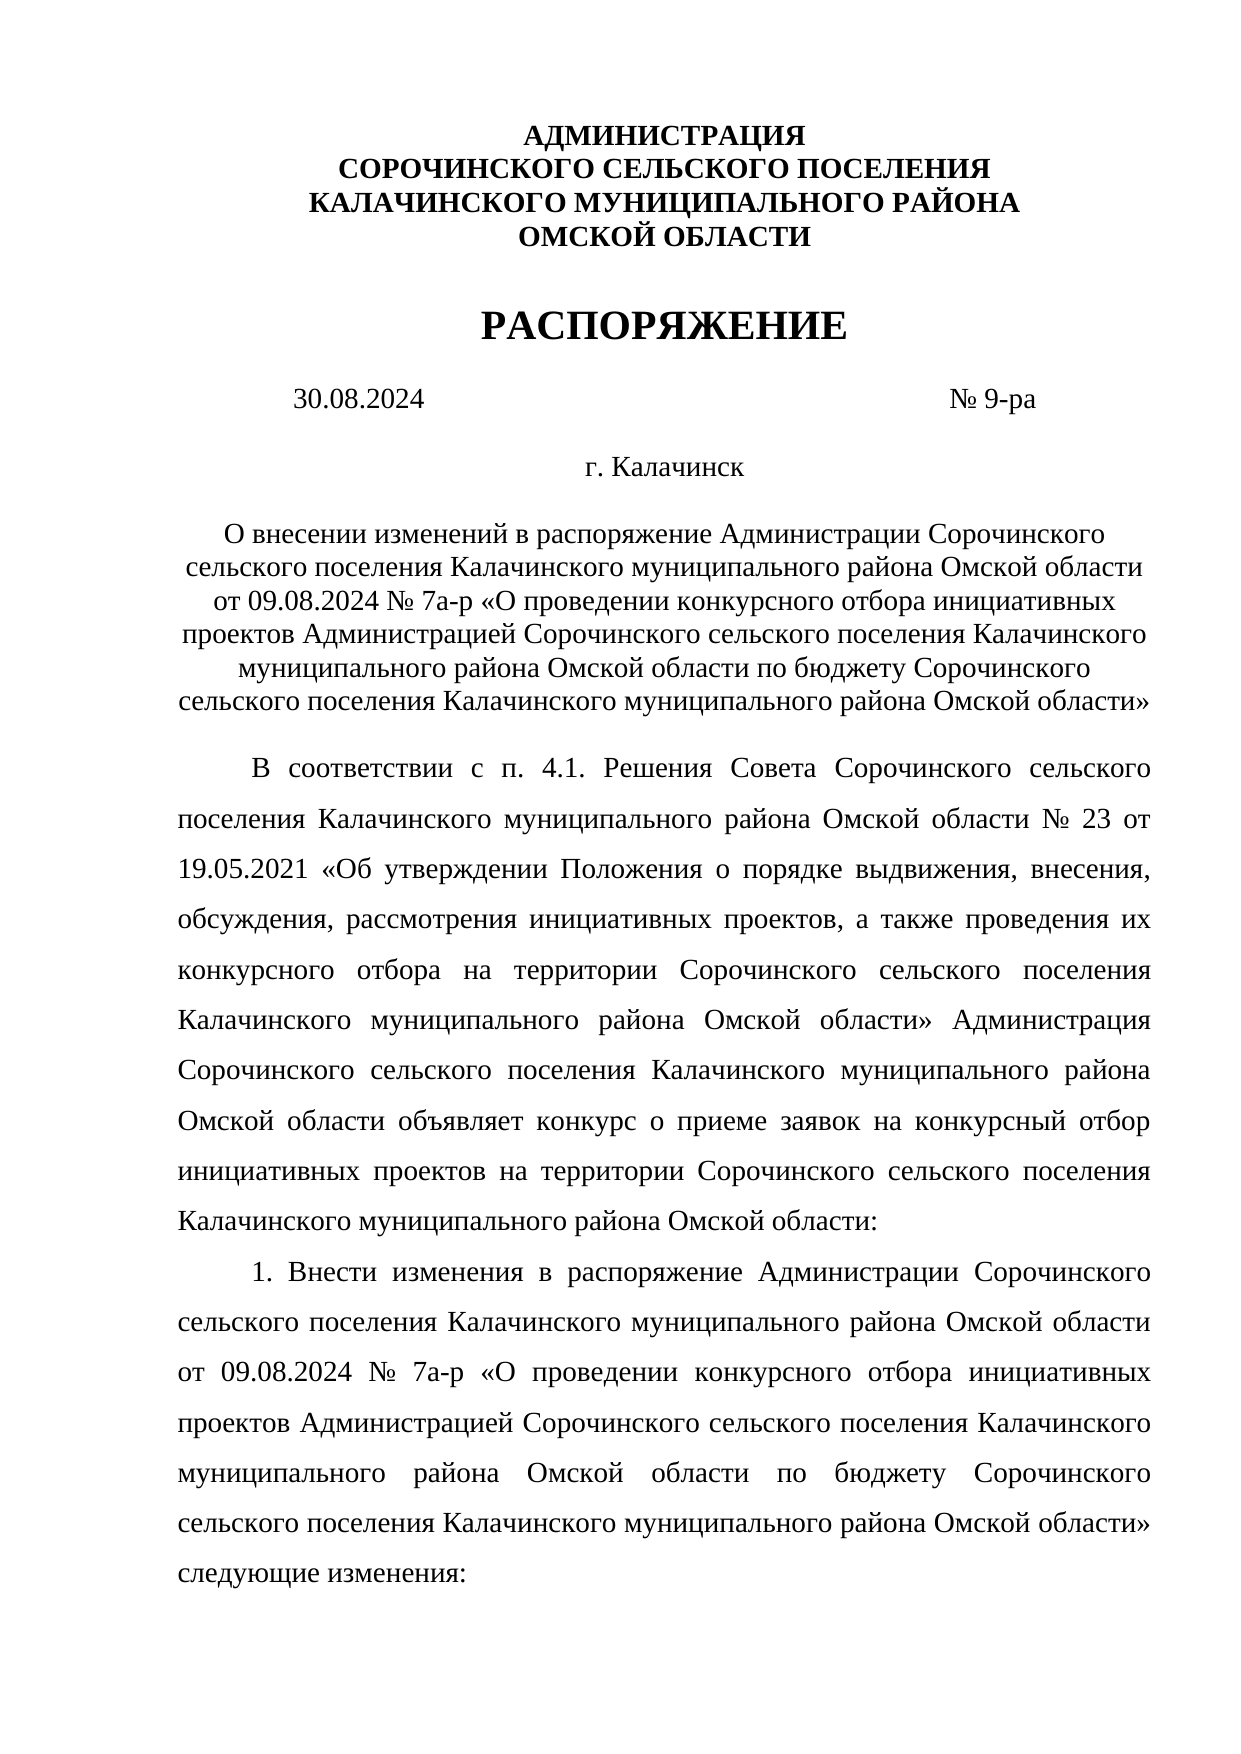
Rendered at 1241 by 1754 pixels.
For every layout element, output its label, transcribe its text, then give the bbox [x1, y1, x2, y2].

text ОМСКОЙ ОБЛАСТИ [177, 219, 1152, 252]
text В соответствии с п. 4.1. Решения Совета Сорочинского сельского поселения Калачинского муниципального района Омской области № 23 от 19.05.2021 «Об утверждении Положения о порядке выдвижения, внесения, обсуждения, рассмотрения инициативных проектов, а также проведения их конкурсного отбора на территории Сорочинского сельского поселения Калачинского муниципального района Омской области» Администрация Сорочинского сельского поселения Калачинского муниципального района Омской области объявляет конкурс о приеме заявок на конкурсный отбор инициативных проектов на территории Сорочинского сельского поселения Калачинского муниципального района Омской области: [177, 751, 1152, 1237]
text СОРОЧИНСКОГО СЕЛЬСКОГО ПОСЕЛЕНИЯ [177, 152, 1152, 185]
text 30.08.2024 № 9-ра [177, 382, 1152, 415]
text г. Калачинск [177, 449, 1152, 482]
text 1. Внести изменения в распоряжение Администрации Сорочинского сельского поселения Калачинского муниципального района Омской области от 09.08.2024 № 7а-р «О проведении конкурсного отбора инициативных проектов Администрацией Сорочинского сельского поселения Калачинского муниципального района Омской области по бюджету Сорочинского сельского поселения Калачинского муниципального района Омской области» следующие изменения: [177, 1254, 1152, 1589]
text РАСПОРЯЖЕНИЕ [177, 300, 1152, 348]
text КАЛАЧИНСКОГО МУНИЦИПАЛЬНОГО РАЙОНА [177, 185, 1152, 219]
text О внесении изменений в распоряжение Администрации Сорочинского сельского поселения Калачинского муниципального района Омской области от 09.08.2024 № 7а-р «О проведении конкурсного отбора инициативных проектов Администрацией Сорочинского сельского поселения Калачинского муниципального района Омской области по бюджету Сорочинского сельского поселения Калачинского муниципального района Омской области» [177, 516, 1152, 717]
text АДМИНИСТРАЦИЯ [177, 118, 1152, 152]
